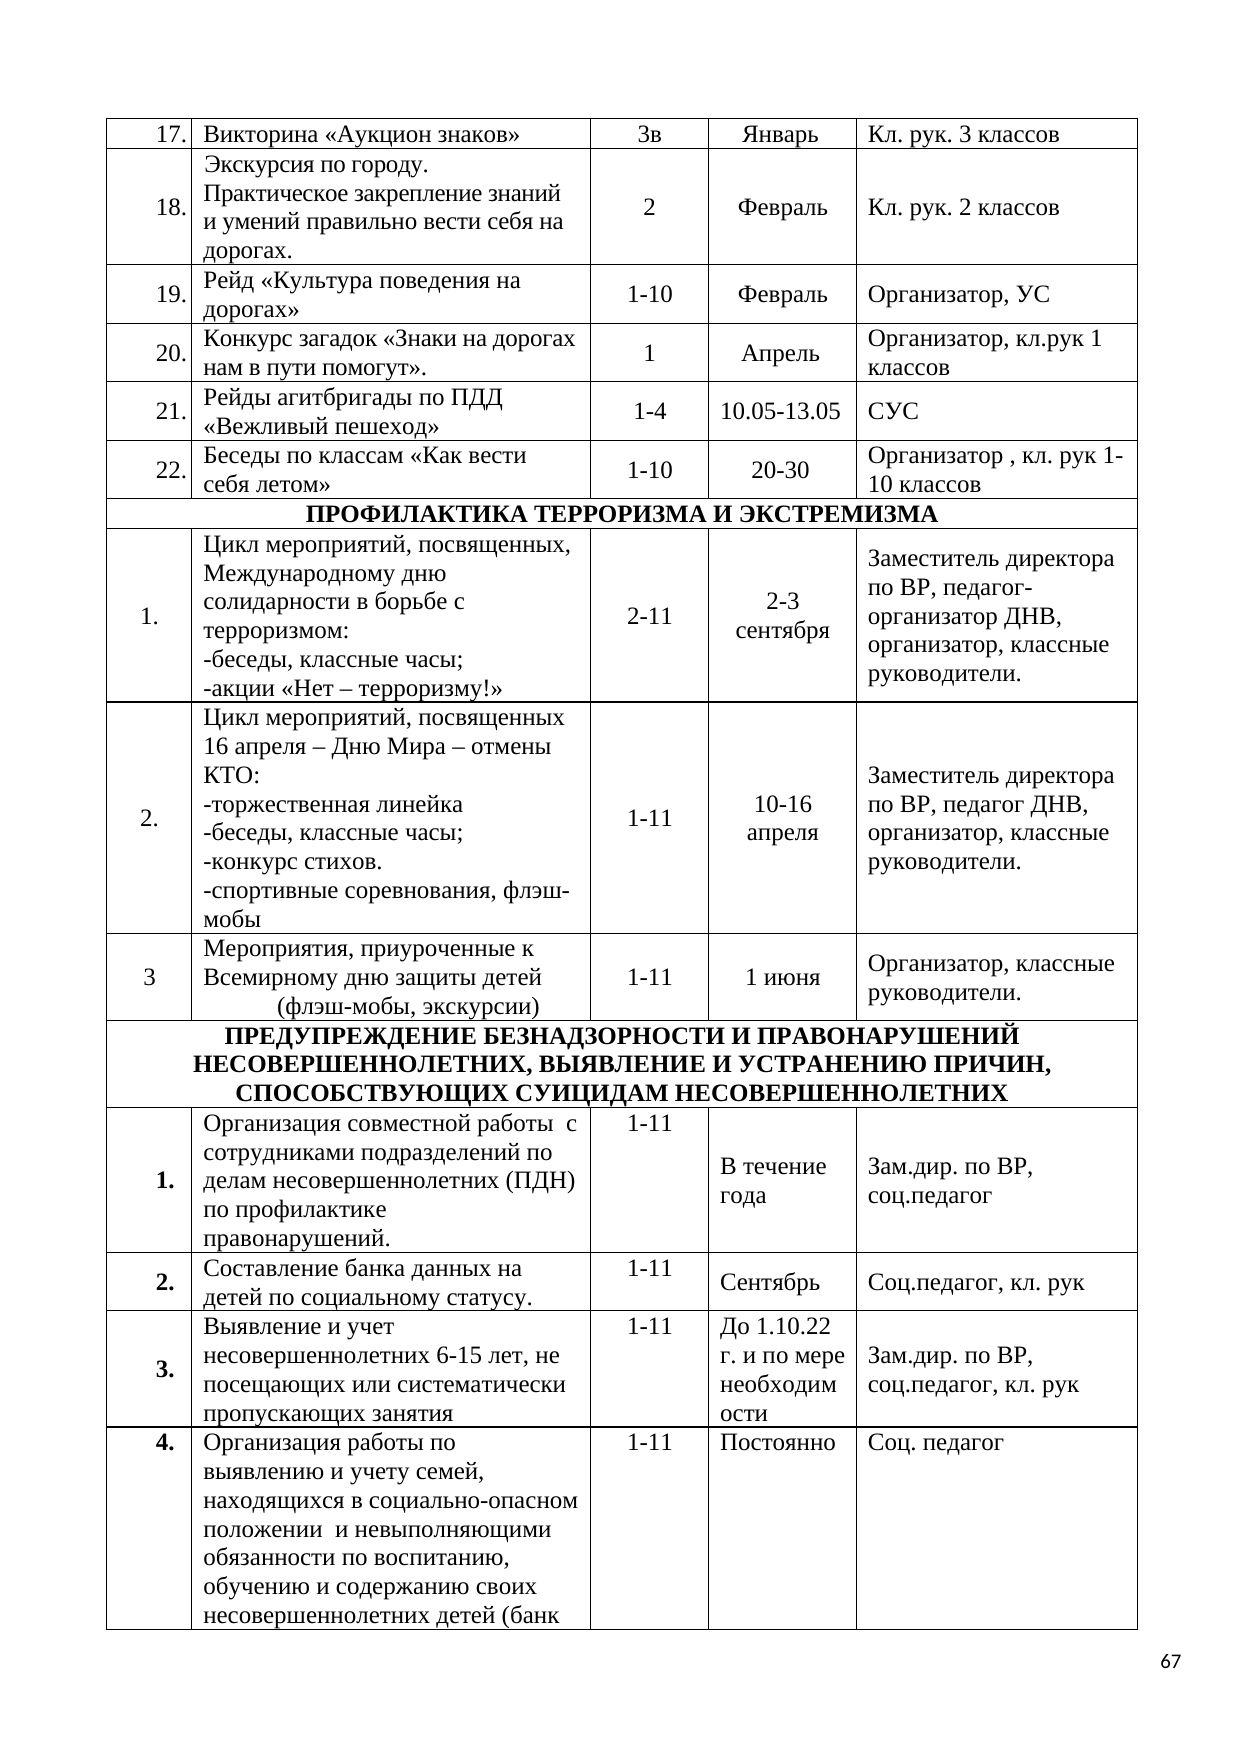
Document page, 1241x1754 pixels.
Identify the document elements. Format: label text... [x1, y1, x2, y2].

table_cell [107, 1311, 191, 1426]
table_cell До 1.10.22 г. и по мере необходимости [709, 1311, 856, 1426]
table_cell [107, 324, 191, 381]
table_cell Сентябрь [709, 1253, 856, 1310]
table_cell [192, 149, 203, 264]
table_cell Организатор, УС [857, 265, 1137, 322]
table_cell Февраль [709, 149, 856, 264]
table_cell 1-10 [591, 441, 708, 498]
table_cell Выявление и учет несовершеннолетних 6-15 лет, не посещающих или систематически пропускающих занятия [192, 1311, 590, 1426]
table_cell 20-30 [709, 441, 856, 498]
table_cell 2. [107, 703, 191, 932]
table_cell 2-11 [591, 529, 708, 701]
table_cell 1 [591, 324, 708, 381]
table_cell Зам.дир. по ВР, соц.педагог, кл. рук [857, 1311, 1137, 1426]
table_cell [107, 1108, 191, 1252]
table_cell 1-11 [591, 1253, 708, 1310]
table_cell Постоянно [709, 1428, 856, 1629]
table_cell 1-11 [591, 1428, 708, 1629]
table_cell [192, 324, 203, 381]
table_cell 3 [107, 934, 191, 1020]
table_cell Соц. педагог [857, 1428, 1137, 1629]
table_cell Викторина «Аукцион знаков» [192, 119, 590, 148]
table_cell В течение года [709, 1108, 856, 1252]
table_cell ПРОФИЛАКТИКА ТЕРРОРИЗМА И ЭКСТРЕМИЗМА [107, 499, 1137, 528]
table_cell Зам.дир. по ВР, соц.педагог [857, 1108, 1137, 1252]
table_cell Цикл мероприятий, посвященных, Международному дню солидарности в борьбе с терроризмом: -беседы, классные часы; -акции «Нет – терроризму!» [192, 529, 590, 701]
table_cell 1-11 [591, 1108, 708, 1252]
table_cell 3в [591, 119, 708, 148]
table_cell [107, 1428, 191, 1629]
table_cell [192, 1428, 590, 1629]
table_cell 1-4 [591, 382, 708, 439]
table_cell 1-10 [591, 265, 708, 322]
table_cell 1 июня [709, 934, 856, 1020]
table_cell Составление банка данных на детей по социальному статусу. [192, 1253, 590, 1310]
table_cell [107, 265, 191, 322]
table_cell Апрель [709, 324, 856, 381]
table_cell Кл. рук. 2 классов [857, 149, 1137, 264]
table_cell Организатор, классные руководители. [857, 934, 1137, 1020]
table_cell 2-3 сентября [709, 529, 856, 701]
table_cell [107, 382, 191, 439]
table_cell Февраль [709, 265, 856, 322]
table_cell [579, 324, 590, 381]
table_cell Заместитель директора по ВР, педагог-организатор ДНВ, организатор, классные руководители. [857, 529, 1137, 701]
table_cell 1-11 [591, 703, 708, 932]
table_cell 2 [591, 149, 708, 264]
table_cell [107, 1253, 191, 1310]
table_cell Соц.педагог, кл. рук [857, 1253, 1137, 1310]
table_cell Организатор, кл.рук 1 классов [857, 324, 1137, 381]
table_cell Беседы по классам «Как вести себя летом» [192, 441, 590, 498]
table_cell ПРЕДУПРЕЖДЕНИЕ БЕЗНАДЗОРНОСТИ И ПРАВОНАРУШЕНИЙ НЕСОВЕРШЕННОЛЕТНИХ, ВЫЯВЛЕНИЕ И УСТРАНЕНИЮ ПРИЧИН, СПОСОБСТВУЮЩИХ СУИЦИДАМ НЕСОВЕРШЕННОЛЕТНИХ [107, 1021, 1137, 1107]
table_cell [107, 149, 191, 264]
table_cell 1-11 [591, 1311, 708, 1426]
table_cell Мероприятия, приуроченные к Всемирному дню защиты детей (флэш-мобы, экскурсии) [192, 934, 590, 1020]
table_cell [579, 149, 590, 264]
table_cell 10-16 апреля [709, 703, 856, 932]
table_cell [107, 119, 191, 148]
table_cell Рейды агитбригады по ПДД «Вежливый пешеход» [192, 382, 590, 439]
table_cell Кл. рук. 3 классов [857, 119, 1137, 148]
table_cell 1. [107, 529, 191, 701]
table_cell СУС [857, 382, 1137, 439]
table_cell Организатор , кл. рук 1-10 классов [857, 441, 1137, 498]
table_cell Цикл мероприятий, посвященных 16 апреля – Дню Мира – отмены КТО: -торжественная линейка -беседы, классные часы; -конкурс стихов. -спортивные соревнования, флэш-мобы [192, 703, 590, 932]
table_cell [107, 441, 191, 498]
table_cell Январь [709, 119, 856, 148]
table_cell Заместитель директора по ВР, педагог ДНВ, организатор, классные руководители. [857, 703, 1137, 932]
table_cell Организация совместной работы с сотрудниками подразделений по делам несовершеннолетних (ПДН) по профилактике правонарушений. [192, 1108, 590, 1252]
table_cell 10.05-13.05 [709, 382, 856, 439]
table_cell Рейд «Культура поведения на дорогах» [192, 265, 590, 322]
table_cell 1-11 [591, 934, 708, 1020]
